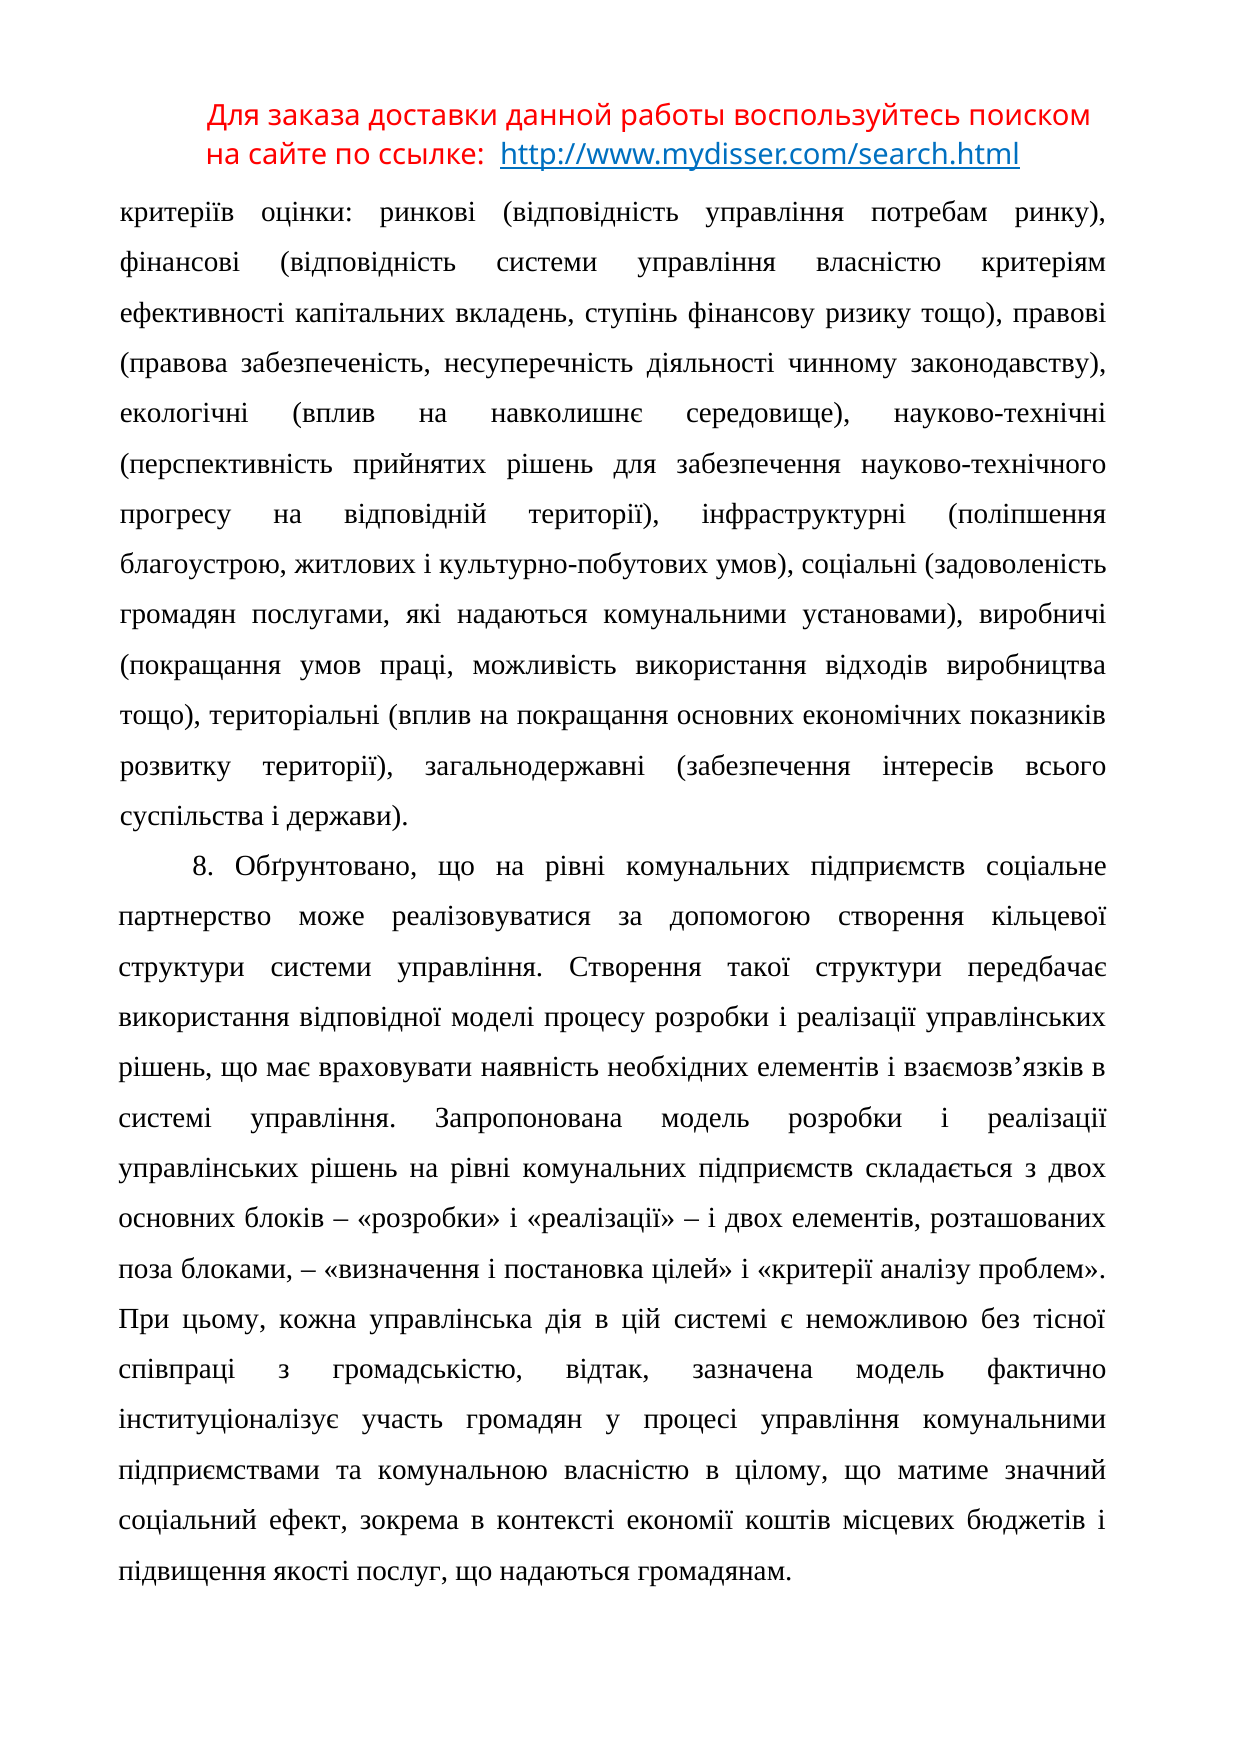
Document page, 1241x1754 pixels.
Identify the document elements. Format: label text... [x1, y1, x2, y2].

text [119, 194, 1107, 831]
text 8. Обґрунтовано, що на рівні комунальних підприємств соціальне партнерство може реалізовуватися за допомогою створення кільцевої структури системи управління. Створення такої структури передбачає використання відповідної моделі процесу розробки і реалізації управлінських рішень, що має враховувати наявність необхідних елементів і взаємозв’язків в системі управління. Запропонована модель розробки і реалізації управлінських рішень на рівні комунальних підприємств складається з двох основних блоків – «розробки» і «реалізації» – і двох елементів, розташованих поза блоками, – «визначення і постановка цілей» і «критерії аналізу проблем». При цьому, кожна управлінська дія в цій системі є неможливою без тісної співпраці з громадськістю, відтак, зазначена модель фактично інституціоналізує участь громадян у процесі управління комунальними підприємствами та комунальною власністю в цілому, що матиме значний соціальний ефект, зокрема в контексті економії коштів місцевих бюджетів і підвищення якості послуг, що надаються громадянам. [118, 848, 1107, 1586]
